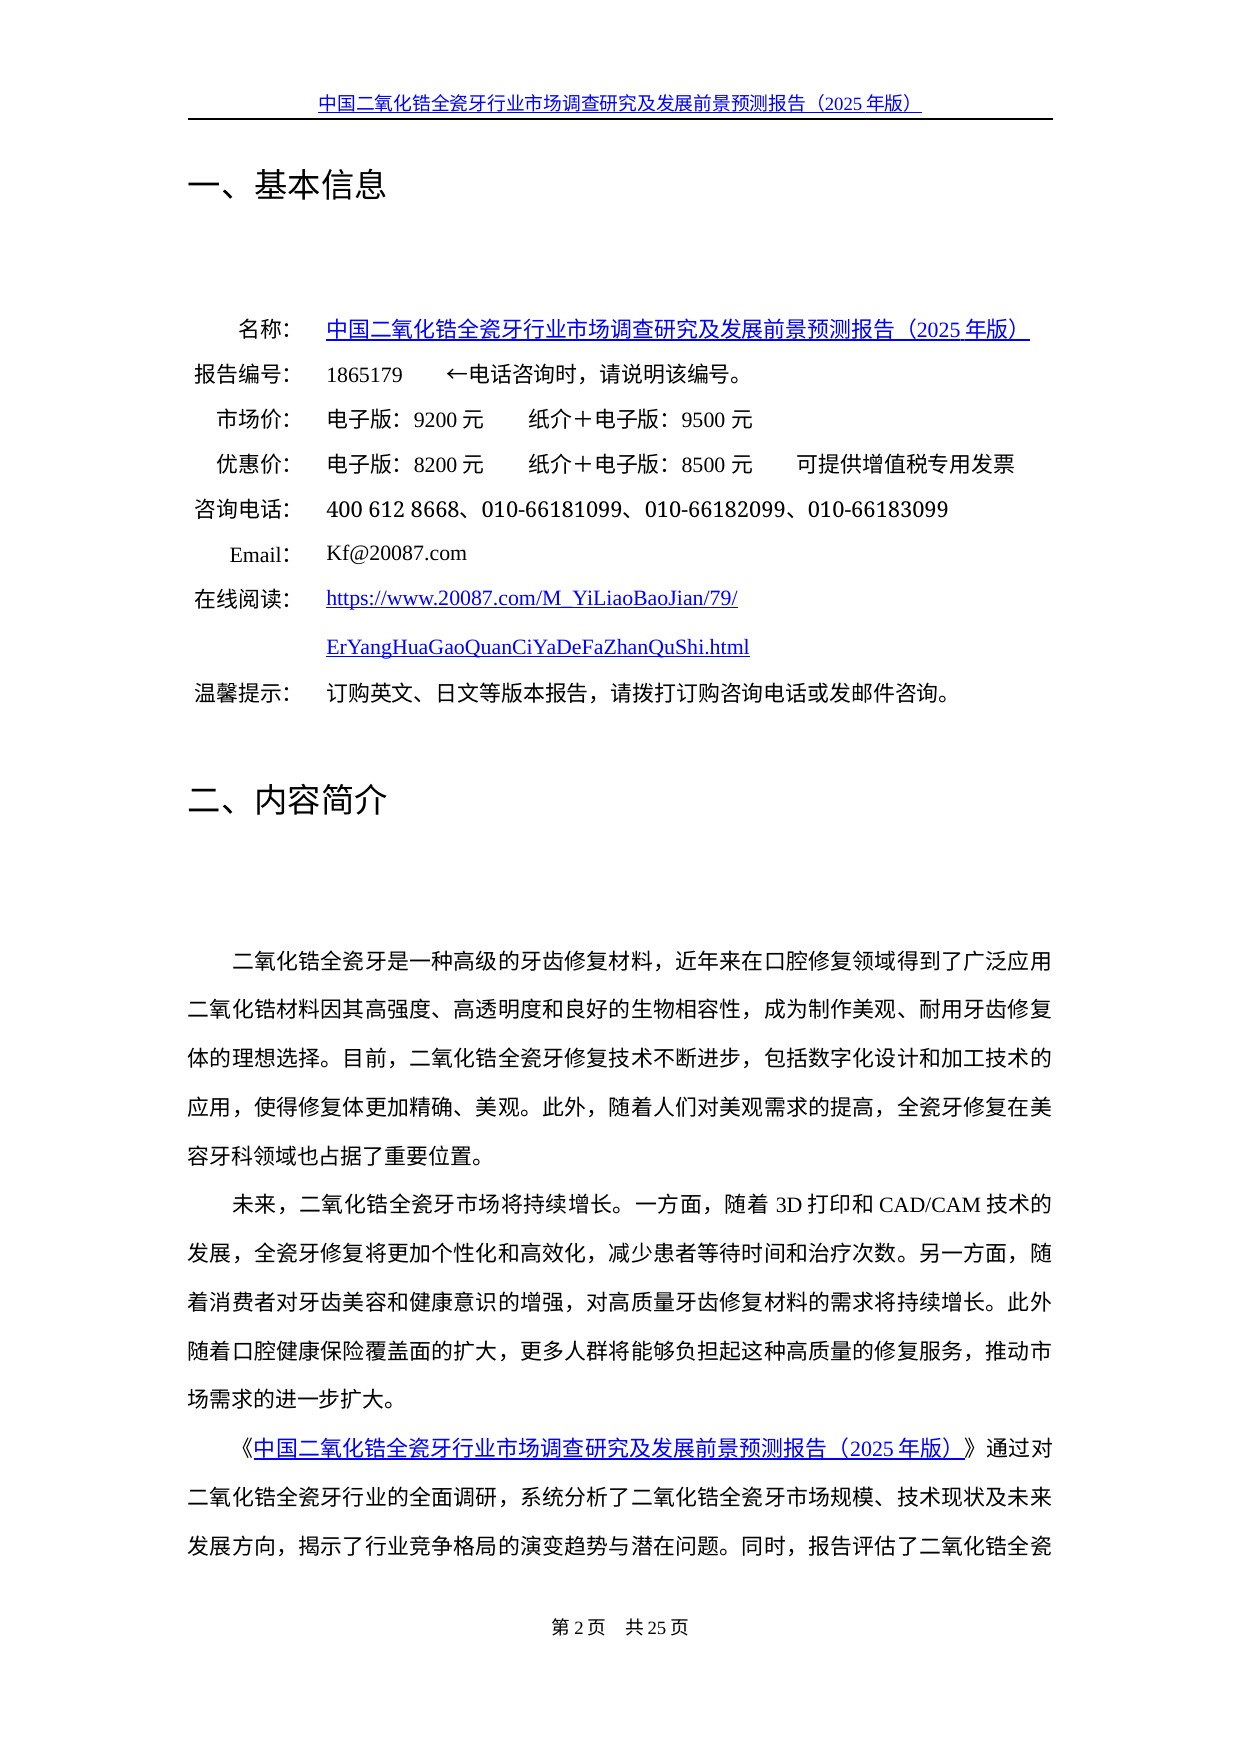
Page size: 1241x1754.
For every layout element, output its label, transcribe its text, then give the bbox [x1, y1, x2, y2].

table_cell 优惠价： [167, 447, 315, 492]
table_header 名称： [167, 312, 315, 357]
title 一、基本信息 [187, 150, 1053, 215]
table_cell 温馨提示： [167, 675, 315, 720]
table_cell 1865179 ←电话咨询时，请说明该编号。 [315, 357, 1073, 402]
table_cell 咨询电话： [167, 492, 315, 537]
table_cell Email： [167, 537, 315, 582]
table_cell 在线阅读： [167, 582, 315, 675]
title 二、内容简介 [187, 766, 1053, 831]
table_cell 市场价： [167, 402, 315, 447]
table_header 中国二氧化锆全瓷牙行业市场调查研究及发展前景预测报告（2025年版） [315, 312, 1073, 357]
table_cell [315, 582, 1073, 675]
table_cell 订购英文、日文等版本报告，请拨打订购咨询电话或发邮件咨询。 [315, 675, 1073, 720]
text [187, 943, 1053, 1561]
table_cell 报告编号： [167, 357, 315, 402]
table_cell 电子版：8200 元 纸介＋电子版：8500 元 可提供增值税专用发票 [315, 447, 1073, 492]
table_cell Kf@20087.com [315, 537, 1073, 582]
table_cell 400 612 8668、010-66181099、010-66182099、010-66183099 [315, 492, 1073, 537]
table_cell 电子版：9200 元 纸介＋电子版：9500 元 [315, 402, 1073, 447]
